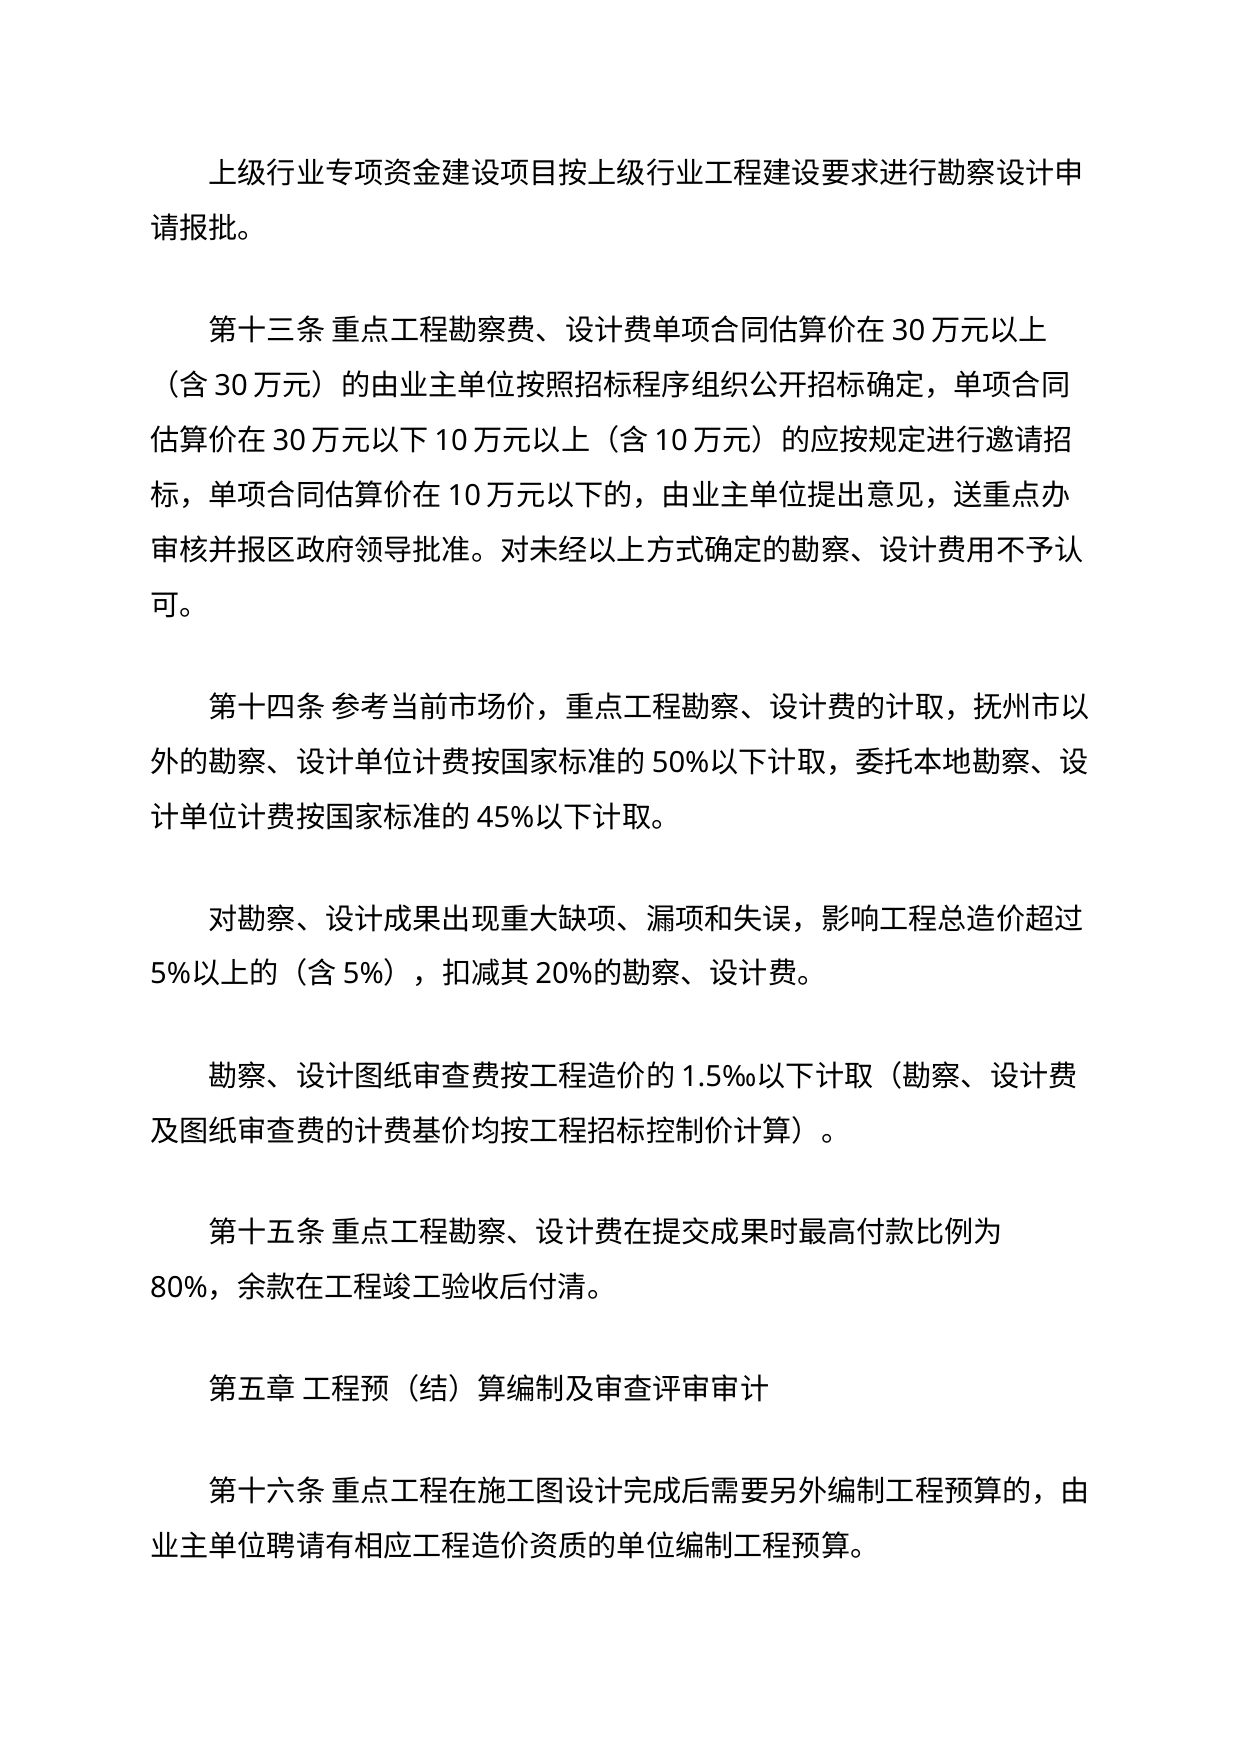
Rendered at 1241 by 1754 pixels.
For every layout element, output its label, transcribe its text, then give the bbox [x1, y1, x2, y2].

text 第十五条 重点工程勘察、设计费在提交成果时最高付款比例为80%，余款在工程竣工验收后付清。 [150, 1209, 1090, 1306]
text 对勘察、设计成果出现重大缺项、漏项和失误，影响工程总造价超过5%以上的（含5%），扣减其20%的勘察、设计费。 [150, 895, 1090, 992]
text 第十三条 重点工程勘察费、设计费单项合同估算价在30万元以上（含30万元）的由业主单位按照招标程序组织公开招标确定，单项合同估算价在30万元以下10万元以上（含10万元）的应按规定进行邀请招标，单项合同估算价在10万元以下的，由业主单位提出意见，送重点办审核并报区政府领导批准。对未经以上方式确定的勘察、设计费用不予认可。 [150, 307, 1090, 624]
text 上级行业专项资金建设项目按上级行业工程建设要求进行勘察设计申请报批。 [150, 150, 1090, 247]
text 第十六条 重点工程在施工图设计完成后需要另外编制工程预算的，由业主单位聘请有相应工程造价资质的单位编制工程预算。 [150, 1467, 1090, 1565]
text 勘察、设计图纸审查费按工程造价的1.5‰以下计取（勘察、设计费及图纸审查费的计费基价均按工程招标控制价计算）。 [150, 1052, 1090, 1149]
text 第十四条 参考当前市场价，重点工程勘察、设计费的计取，抚州市以外的勘察、设计单位计费按国家标准的50%以下计取，委托本地勘察、设计单位计费按国家标准的45%以下计取。 [150, 683, 1090, 836]
text 第五章 工程预（结）算编制及审查评审审计 [150, 1366, 1090, 1408]
